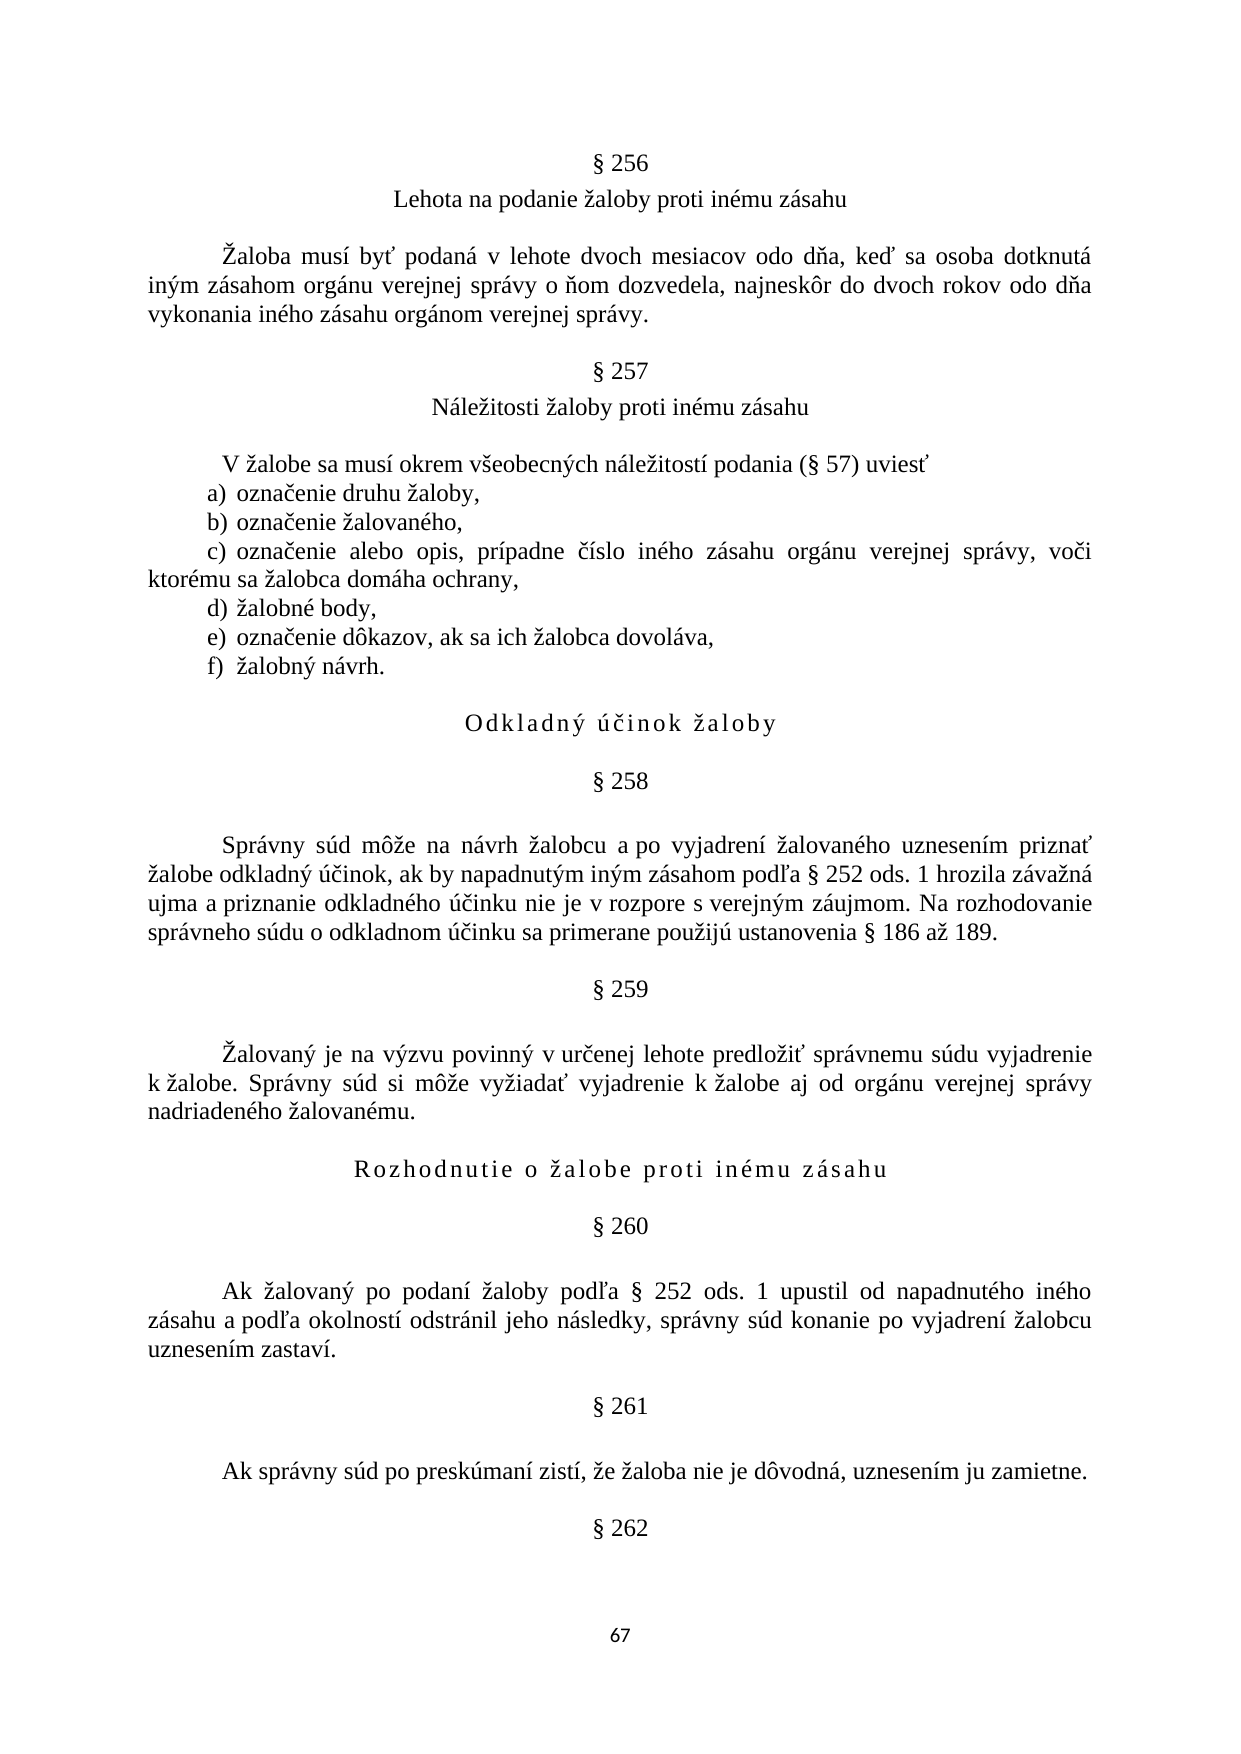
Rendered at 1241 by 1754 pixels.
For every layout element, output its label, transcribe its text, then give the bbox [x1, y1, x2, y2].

text § 257 [148, 356, 1092, 392]
text Žaloba musí byť podaná v lehote dvoch mesiacov odo dňa, keď sa osoba dotknutá iným zásahom orgánu verejnej správy o ňom dozvedela, najneskôr do dvoch rokov odo dňa vykonania iného zásahu orgánom verejnej správy. [148, 241, 1092, 327]
list označenie dôkazov, ak sa ich žalobca dovoláva, [148, 622, 1092, 651]
list označenie žalovaného, [148, 507, 1092, 536]
text § 258 [148, 766, 1092, 802]
list označenie druhu žaloby, [148, 478, 1092, 507]
text Správny súd môže na návrh žalobcu a po vyjadrení žalovaného uznesením priznať žalobe odkladný účinok, ak by napadnutým iným zásahom podľa § 252 ods. 1 hrozila závažná ujma a priznanie odkladného účinku nie je v rozpore s verejným záujmom. Na rozhodovanie správneho súdu o odkladnom účinku sa primerane použijú ustanovenia § 186 až 189. [148, 831, 1092, 946]
text Ak žalovaný po podaní žaloby podľa § 252 ods. 1 upustil od napadnutého iného zásahu a podľa okolností odstránil jeho následky, správny súd konanie po vyjadrení žalobcu uznesením zastaví. [148, 1276, 1092, 1362]
text Ak správny súd po preskúmaní zistí, že žaloba nie je dôvodná, uznesením ju zamietne. [148, 1456, 1092, 1484]
text § 261 [148, 1391, 1092, 1427]
text § 259 [148, 974, 1092, 1010]
text Odkladný účinok žaloby [148, 708, 1092, 737]
text Lehota na podanie žaloby proti inému zásahu [148, 184, 1092, 212]
list označenie alebo opis, prípadne číslo iného zásahu orgánu verejnej správy, voči ktorému sa žalobca domáha ochrany, [148, 536, 1092, 593]
text § 260 [148, 1211, 1092, 1247]
text § 262 [148, 1513, 1092, 1549]
list žalobné body, [148, 593, 1092, 622]
text V žalobe sa musí okrem všeobecných náležitostí podania (§ 57) uviesť [148, 449, 1092, 478]
list žalobný návrh. [148, 651, 1092, 679]
text § 256 [148, 148, 1092, 184]
text Žalovaný je na výzvu povinný v určenej lehote predložiť správnemu súdu vyjadrenie k žalobe. Správny súd si môže vyžiadať vyjadrenie k žalobe aj od orgánu verejnej správy nadriadeného žalovanému. [148, 1039, 1092, 1125]
text Náležitosti žaloby proti inému zásahu [148, 392, 1092, 421]
text Rozhodnutie o žalobe proti inému zásahu [148, 1154, 1092, 1183]
